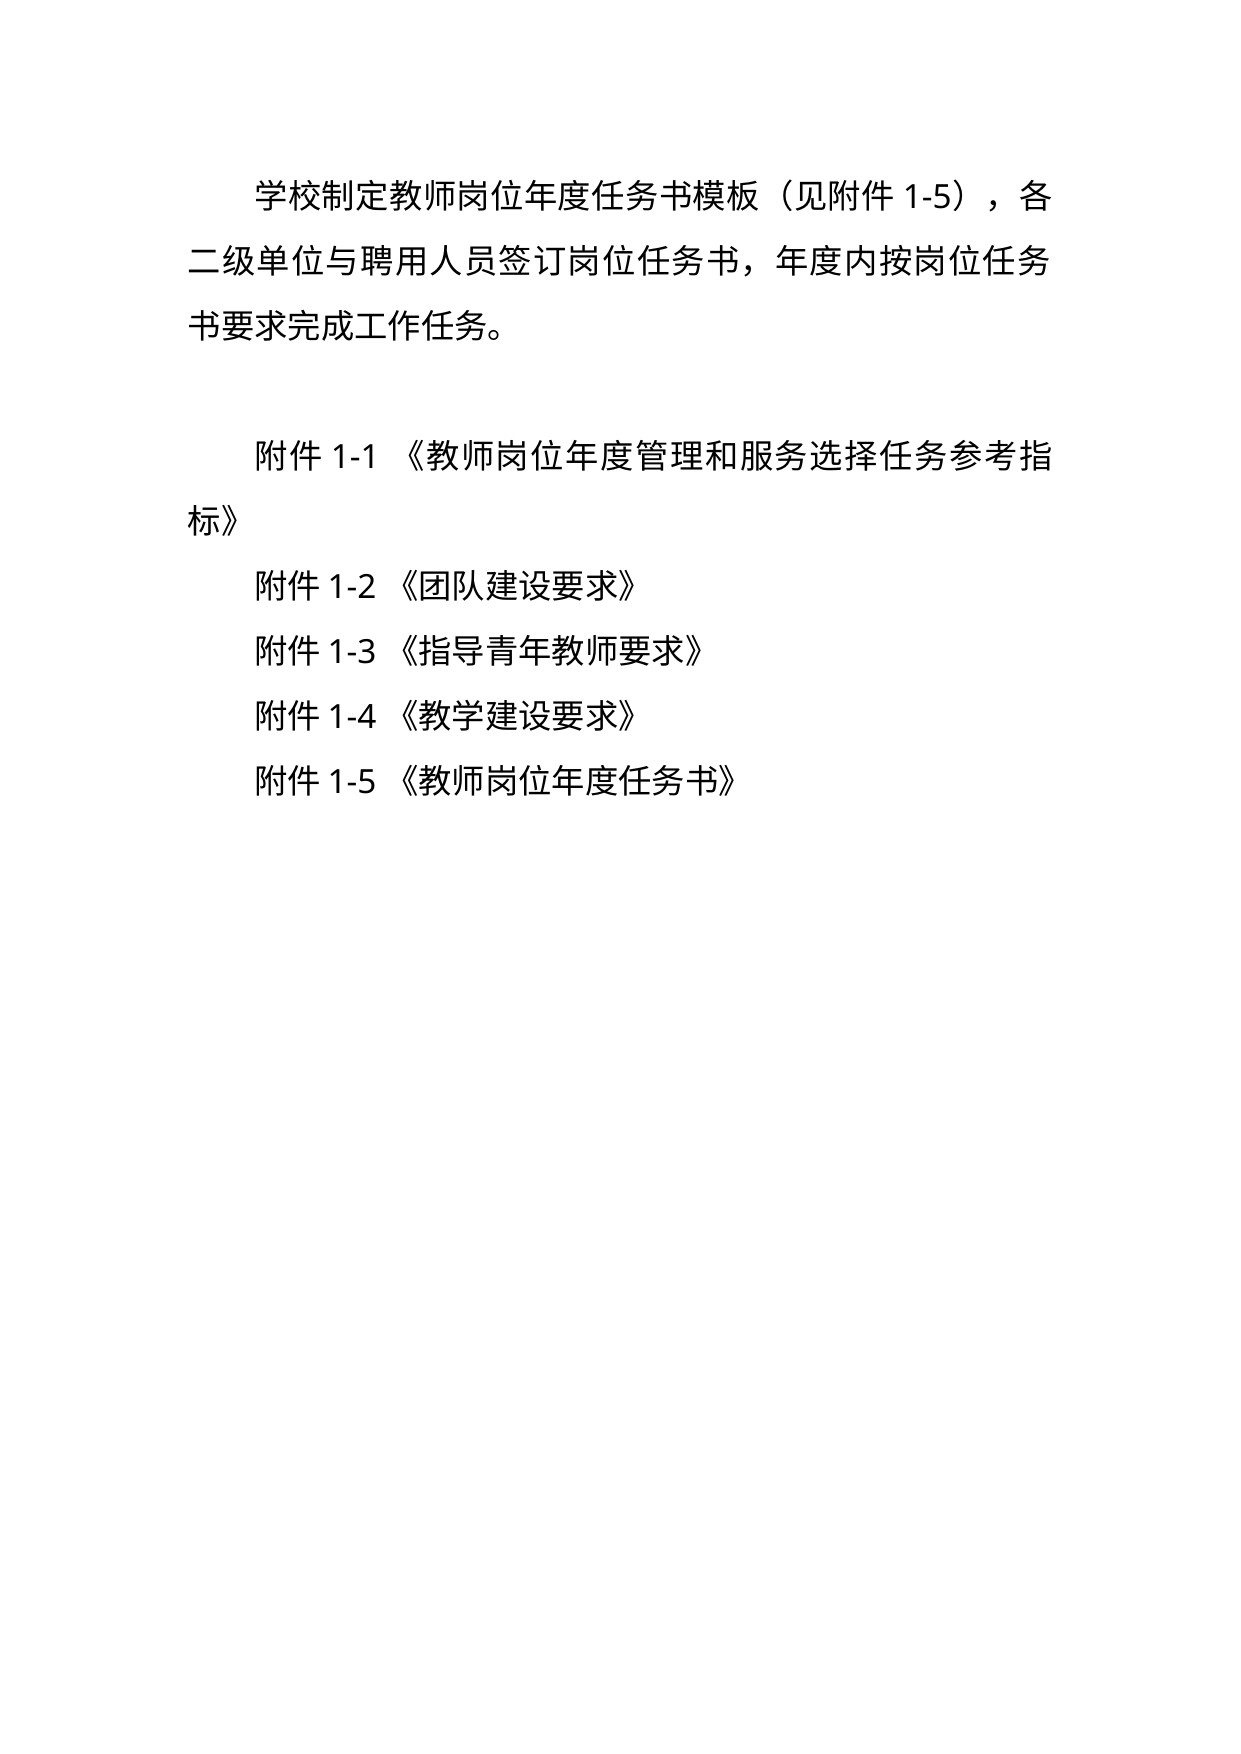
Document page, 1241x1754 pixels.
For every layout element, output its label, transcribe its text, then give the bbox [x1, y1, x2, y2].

text 附件1-2 《团队建设要求》 [187, 552, 1053, 617]
text 附件1-4 《教学建设要求》 [187, 682, 1053, 747]
text 学校制定教师岗位年度任务书模板（见附件1-5），各二级单位与聘用人员签订岗位任务书，年度内按岗位任务书要求完成工作任务。 [187, 162, 1053, 357]
text 附件1-5 《教师岗位年度任务书》 [187, 747, 1053, 812]
text 附件1-1 《教师岗位年度管理和服务选择任务参考指标》 [187, 422, 1053, 552]
text 附件1-3 《指导青年教师要求》 [187, 617, 1053, 682]
